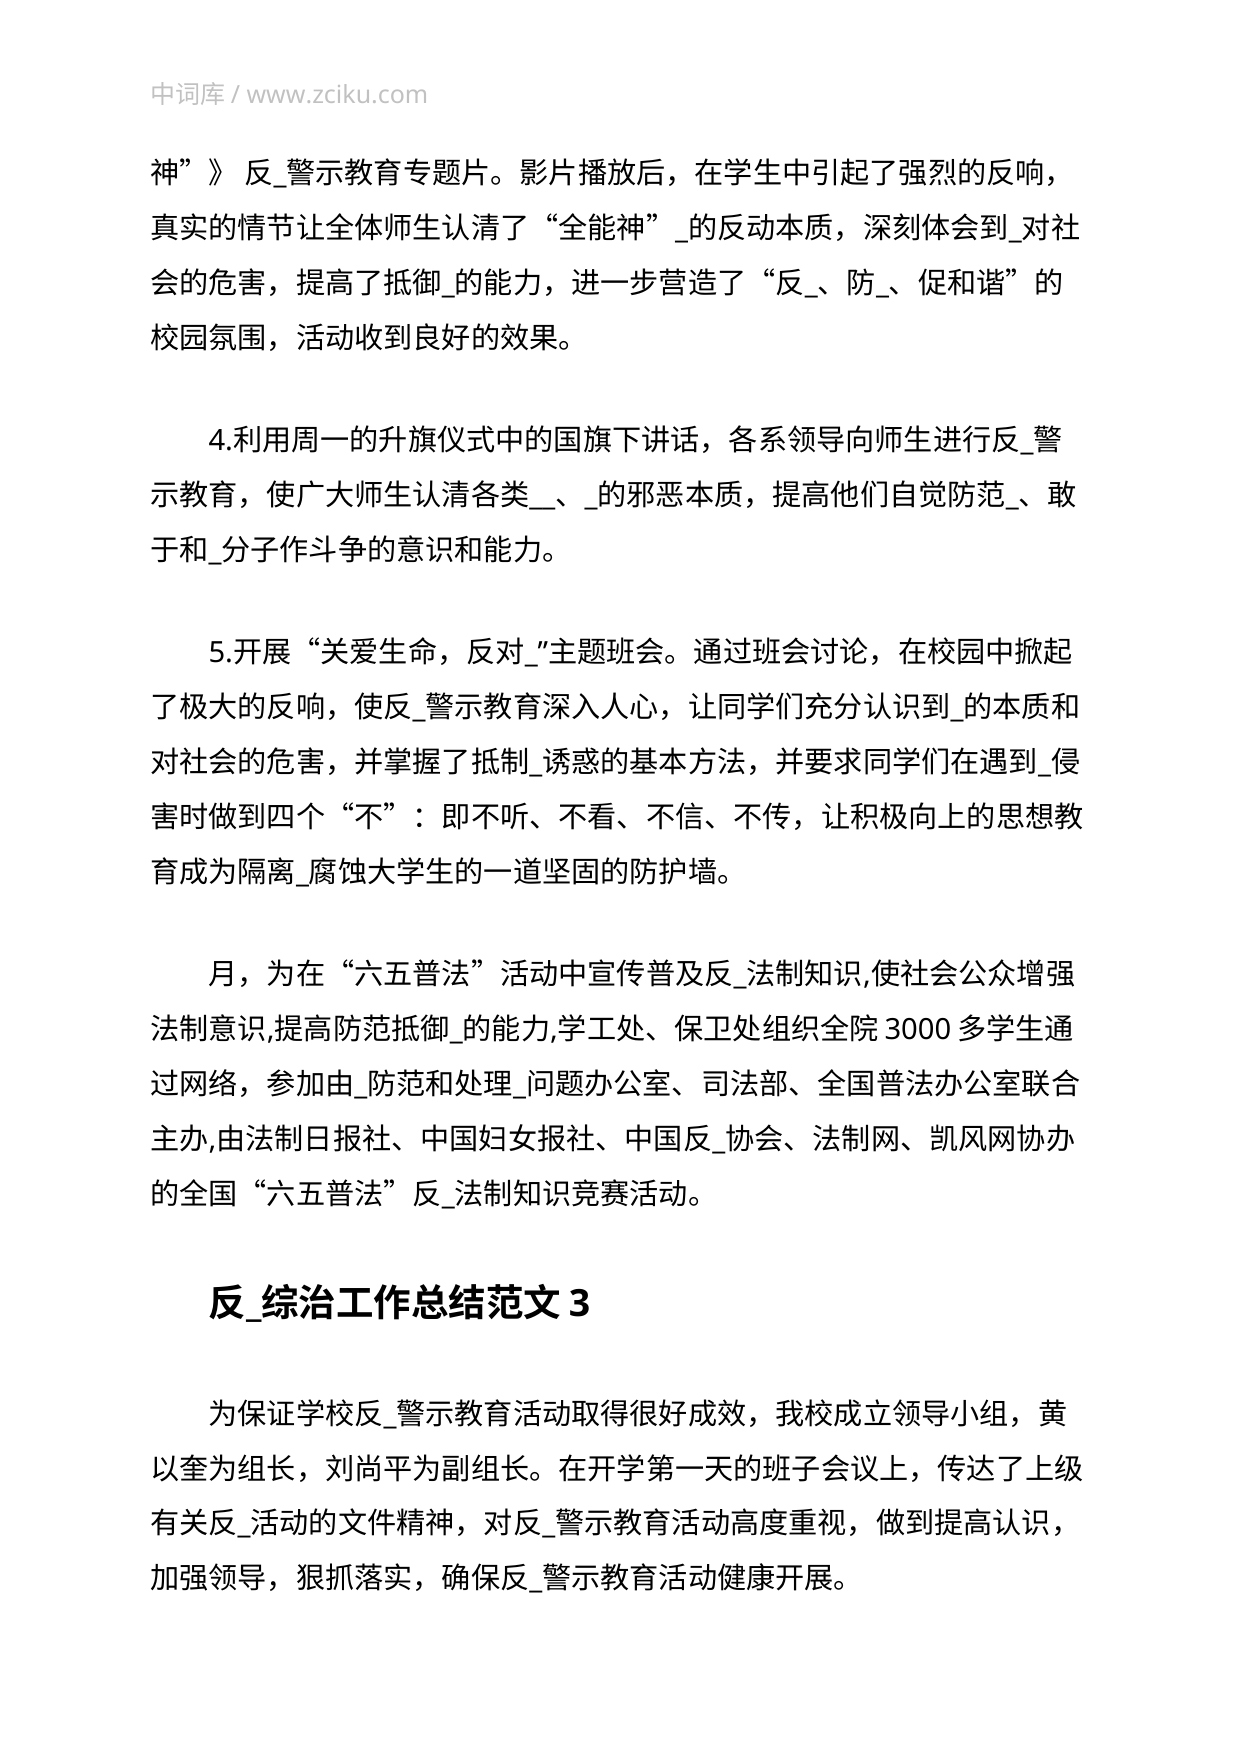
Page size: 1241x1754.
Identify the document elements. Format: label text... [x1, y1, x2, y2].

text 为保证学校反_警示教育活动取得很好成效，我校成立领导小组，黄以奎为组长，刘尚平为副组长。在开学第一天的班子会议上，传达了上级有关反_活动的文件精神，对反_警示教育活动高度重视，做到提高认识，加强领导，狠抓落实，确保反_警示教育活动健康开展。 [150, 1390, 1090, 1597]
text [150, 150, 1090, 357]
text 4.利用周一的升旗仪式中的国旗下讲话，各系领导向师生进行反_警示教育，使广大师生认清各类__、_的邪恶本质，提高他们自觉防范_、敢于和_分子作斗争的意识和能力。 [150, 417, 1090, 569]
text 5.开展“关爱生命，反对_”主题班会。通过班会讨论，在校园中掀起了极大的反响，使反_警示教育深入人心，让同学们充分认识到_的本质和对社会的危害，并掌握了抵制_诱惑的基本方法，并要求同学们在遇到_侵害时做到四个“不”：即不听、不看、不信、不传，让积极向上的思想教育成为隔离_腐蚀大学生的一道坚固的防护墙。 [150, 629, 1090, 891]
text 月，为在“六五普法”活动中宣传普及反_法制知识,使社会公众增强法制意识,提高防范抵御_的能力,学工处、保卫处组织全院3000多学生通过网络，参加由_防范和处理_问题办公室、司法部、全国普法办公室联合主办,由法制日报社、中国妇女报社、中国反_协会、法制网、凯风网协办的全国“六五普法”反_法制知识竞赛活动。 [150, 951, 1090, 1213]
text 反_综治工作总结范文3 [150, 1273, 1090, 1327]
